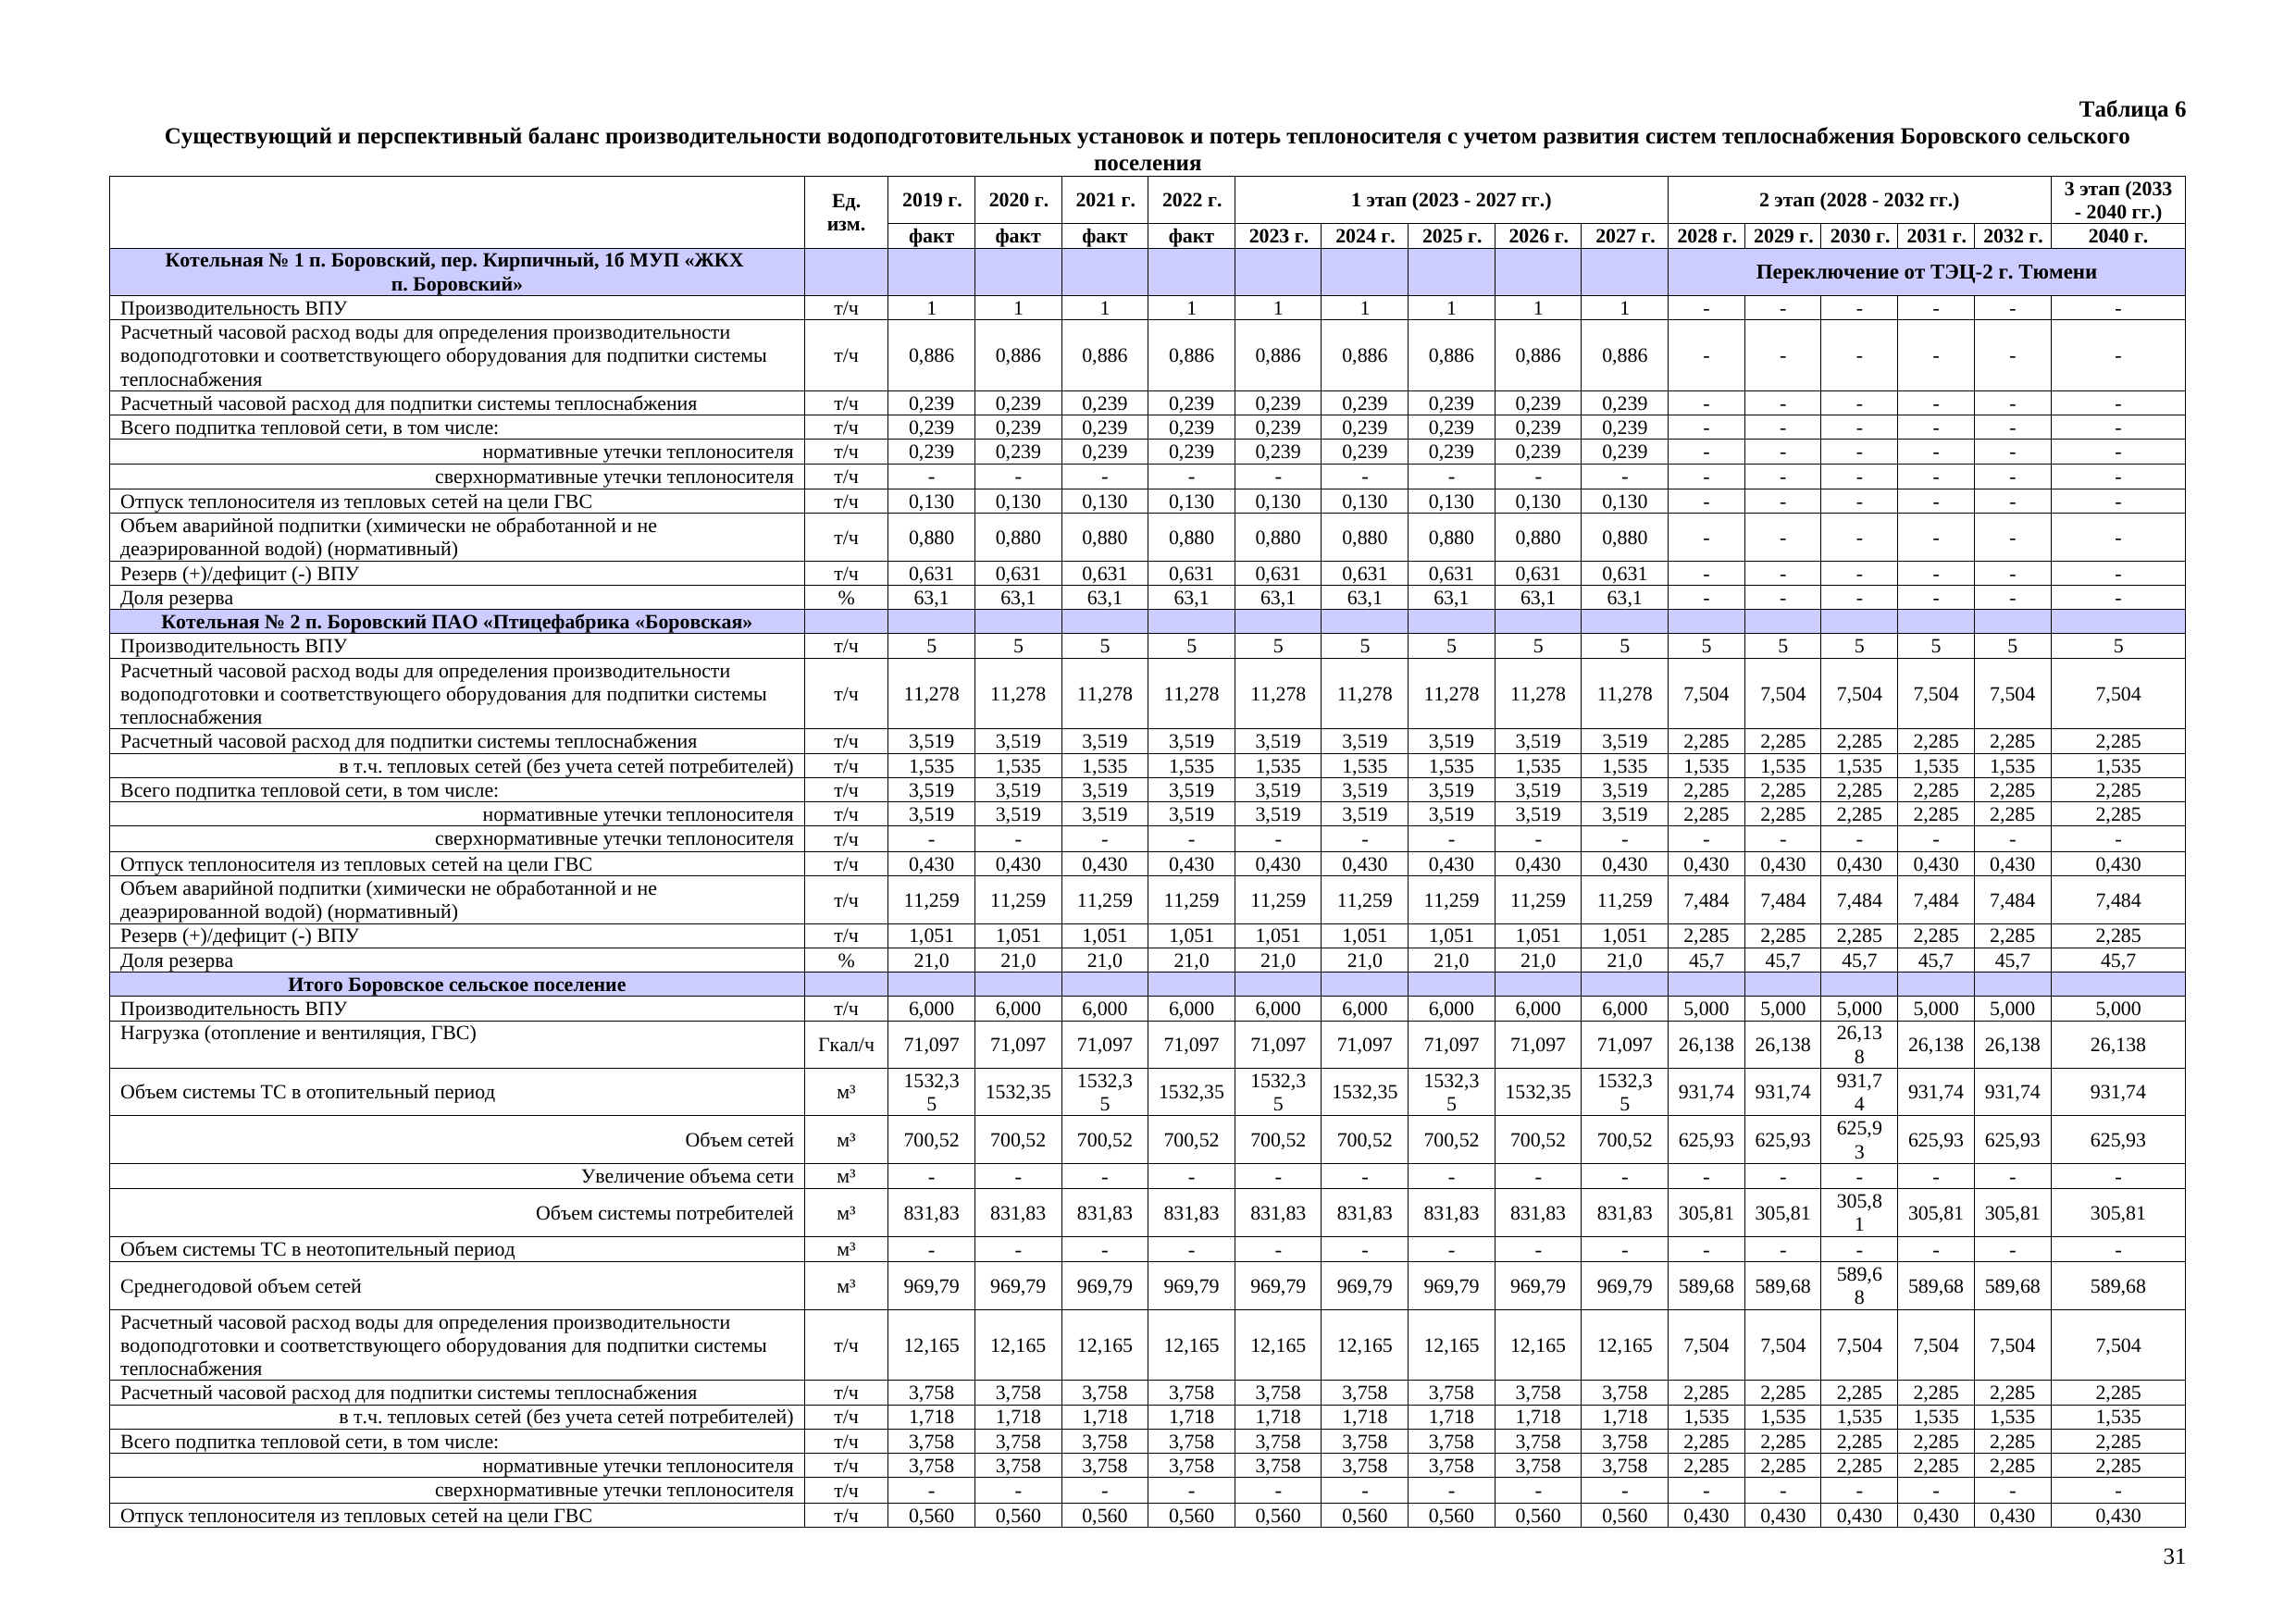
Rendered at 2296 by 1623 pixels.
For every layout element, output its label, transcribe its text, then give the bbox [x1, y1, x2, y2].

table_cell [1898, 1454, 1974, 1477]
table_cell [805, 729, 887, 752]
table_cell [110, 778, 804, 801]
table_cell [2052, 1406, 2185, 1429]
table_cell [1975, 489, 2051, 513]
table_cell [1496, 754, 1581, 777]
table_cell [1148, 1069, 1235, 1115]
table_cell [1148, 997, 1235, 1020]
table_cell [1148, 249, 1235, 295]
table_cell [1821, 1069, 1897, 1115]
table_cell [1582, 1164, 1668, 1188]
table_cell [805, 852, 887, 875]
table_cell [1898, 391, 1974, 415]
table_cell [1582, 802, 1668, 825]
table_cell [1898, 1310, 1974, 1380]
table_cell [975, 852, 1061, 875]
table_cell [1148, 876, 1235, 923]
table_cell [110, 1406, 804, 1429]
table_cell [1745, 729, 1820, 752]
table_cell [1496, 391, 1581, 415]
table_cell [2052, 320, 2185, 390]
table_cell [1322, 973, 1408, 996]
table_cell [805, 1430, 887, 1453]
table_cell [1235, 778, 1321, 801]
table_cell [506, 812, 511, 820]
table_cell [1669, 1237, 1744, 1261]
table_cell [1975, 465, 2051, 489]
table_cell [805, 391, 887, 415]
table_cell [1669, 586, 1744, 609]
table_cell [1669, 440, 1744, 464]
text Существующий и перспективный баланс производительности водоподготовительных установок и потерь теплоносителя с учетом развития систем теплоснабжения Боровского сельского поселения [109, 122, 2186, 176]
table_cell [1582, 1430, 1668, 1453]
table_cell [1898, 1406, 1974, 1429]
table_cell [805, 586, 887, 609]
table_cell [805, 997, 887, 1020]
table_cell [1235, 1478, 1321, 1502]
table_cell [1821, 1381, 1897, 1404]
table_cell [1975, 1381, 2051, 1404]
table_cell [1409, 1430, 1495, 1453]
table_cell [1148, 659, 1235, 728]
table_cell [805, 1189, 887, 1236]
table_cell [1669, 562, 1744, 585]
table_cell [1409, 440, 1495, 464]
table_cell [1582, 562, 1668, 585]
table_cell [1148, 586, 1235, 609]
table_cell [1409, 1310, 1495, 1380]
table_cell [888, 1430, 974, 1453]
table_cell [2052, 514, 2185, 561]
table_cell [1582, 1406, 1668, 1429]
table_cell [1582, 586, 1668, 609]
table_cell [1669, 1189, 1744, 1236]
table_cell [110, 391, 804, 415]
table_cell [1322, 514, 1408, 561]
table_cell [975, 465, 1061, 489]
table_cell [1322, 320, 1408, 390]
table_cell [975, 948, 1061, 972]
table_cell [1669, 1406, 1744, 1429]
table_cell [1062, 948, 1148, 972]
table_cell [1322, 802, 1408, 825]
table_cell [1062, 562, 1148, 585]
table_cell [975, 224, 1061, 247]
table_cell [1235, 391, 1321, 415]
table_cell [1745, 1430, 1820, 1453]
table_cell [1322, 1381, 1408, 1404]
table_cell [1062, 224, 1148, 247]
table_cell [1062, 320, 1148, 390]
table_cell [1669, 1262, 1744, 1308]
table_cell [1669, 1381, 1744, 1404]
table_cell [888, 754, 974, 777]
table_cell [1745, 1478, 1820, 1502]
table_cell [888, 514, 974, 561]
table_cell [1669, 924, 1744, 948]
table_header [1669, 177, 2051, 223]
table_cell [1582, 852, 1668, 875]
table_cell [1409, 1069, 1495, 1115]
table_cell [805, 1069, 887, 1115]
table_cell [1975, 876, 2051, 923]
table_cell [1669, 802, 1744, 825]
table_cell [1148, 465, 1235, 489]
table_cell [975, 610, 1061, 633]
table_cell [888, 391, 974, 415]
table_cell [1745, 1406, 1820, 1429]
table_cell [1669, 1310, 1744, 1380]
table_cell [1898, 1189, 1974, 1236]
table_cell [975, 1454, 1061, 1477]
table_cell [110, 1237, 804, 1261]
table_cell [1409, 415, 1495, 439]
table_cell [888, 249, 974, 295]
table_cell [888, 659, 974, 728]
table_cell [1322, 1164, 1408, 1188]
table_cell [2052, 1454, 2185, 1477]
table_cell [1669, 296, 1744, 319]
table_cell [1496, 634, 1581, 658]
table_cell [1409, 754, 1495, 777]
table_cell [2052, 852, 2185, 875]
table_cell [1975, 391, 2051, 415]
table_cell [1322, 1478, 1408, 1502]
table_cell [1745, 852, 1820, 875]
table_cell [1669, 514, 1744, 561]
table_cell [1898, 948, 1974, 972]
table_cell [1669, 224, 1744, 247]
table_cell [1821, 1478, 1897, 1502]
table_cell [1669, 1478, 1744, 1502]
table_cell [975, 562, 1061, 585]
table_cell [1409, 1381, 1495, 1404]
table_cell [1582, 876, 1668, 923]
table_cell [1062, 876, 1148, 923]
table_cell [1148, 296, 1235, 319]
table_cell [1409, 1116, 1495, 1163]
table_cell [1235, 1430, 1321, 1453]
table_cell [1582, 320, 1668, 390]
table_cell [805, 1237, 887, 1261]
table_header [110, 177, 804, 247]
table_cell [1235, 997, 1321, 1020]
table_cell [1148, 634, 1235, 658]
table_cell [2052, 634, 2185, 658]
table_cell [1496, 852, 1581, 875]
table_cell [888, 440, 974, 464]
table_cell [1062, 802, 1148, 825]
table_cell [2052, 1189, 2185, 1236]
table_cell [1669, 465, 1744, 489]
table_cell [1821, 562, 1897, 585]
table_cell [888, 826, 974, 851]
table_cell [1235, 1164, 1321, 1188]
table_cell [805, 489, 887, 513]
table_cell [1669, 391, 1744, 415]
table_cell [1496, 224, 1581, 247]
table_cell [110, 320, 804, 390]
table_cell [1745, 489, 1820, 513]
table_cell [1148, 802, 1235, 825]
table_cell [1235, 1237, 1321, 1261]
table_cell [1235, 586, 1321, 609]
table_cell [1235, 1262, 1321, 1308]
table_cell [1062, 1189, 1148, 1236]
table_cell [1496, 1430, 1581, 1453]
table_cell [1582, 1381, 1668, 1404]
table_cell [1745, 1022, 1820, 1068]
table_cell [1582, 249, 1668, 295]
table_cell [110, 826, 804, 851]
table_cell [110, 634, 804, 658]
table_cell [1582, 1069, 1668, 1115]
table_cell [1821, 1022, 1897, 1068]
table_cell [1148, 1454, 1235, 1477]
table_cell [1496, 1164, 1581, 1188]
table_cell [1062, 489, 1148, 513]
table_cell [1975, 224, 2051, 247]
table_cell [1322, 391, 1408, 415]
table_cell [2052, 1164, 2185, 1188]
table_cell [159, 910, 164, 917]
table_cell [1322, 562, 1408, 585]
text Таблица 6 [109, 95, 2186, 122]
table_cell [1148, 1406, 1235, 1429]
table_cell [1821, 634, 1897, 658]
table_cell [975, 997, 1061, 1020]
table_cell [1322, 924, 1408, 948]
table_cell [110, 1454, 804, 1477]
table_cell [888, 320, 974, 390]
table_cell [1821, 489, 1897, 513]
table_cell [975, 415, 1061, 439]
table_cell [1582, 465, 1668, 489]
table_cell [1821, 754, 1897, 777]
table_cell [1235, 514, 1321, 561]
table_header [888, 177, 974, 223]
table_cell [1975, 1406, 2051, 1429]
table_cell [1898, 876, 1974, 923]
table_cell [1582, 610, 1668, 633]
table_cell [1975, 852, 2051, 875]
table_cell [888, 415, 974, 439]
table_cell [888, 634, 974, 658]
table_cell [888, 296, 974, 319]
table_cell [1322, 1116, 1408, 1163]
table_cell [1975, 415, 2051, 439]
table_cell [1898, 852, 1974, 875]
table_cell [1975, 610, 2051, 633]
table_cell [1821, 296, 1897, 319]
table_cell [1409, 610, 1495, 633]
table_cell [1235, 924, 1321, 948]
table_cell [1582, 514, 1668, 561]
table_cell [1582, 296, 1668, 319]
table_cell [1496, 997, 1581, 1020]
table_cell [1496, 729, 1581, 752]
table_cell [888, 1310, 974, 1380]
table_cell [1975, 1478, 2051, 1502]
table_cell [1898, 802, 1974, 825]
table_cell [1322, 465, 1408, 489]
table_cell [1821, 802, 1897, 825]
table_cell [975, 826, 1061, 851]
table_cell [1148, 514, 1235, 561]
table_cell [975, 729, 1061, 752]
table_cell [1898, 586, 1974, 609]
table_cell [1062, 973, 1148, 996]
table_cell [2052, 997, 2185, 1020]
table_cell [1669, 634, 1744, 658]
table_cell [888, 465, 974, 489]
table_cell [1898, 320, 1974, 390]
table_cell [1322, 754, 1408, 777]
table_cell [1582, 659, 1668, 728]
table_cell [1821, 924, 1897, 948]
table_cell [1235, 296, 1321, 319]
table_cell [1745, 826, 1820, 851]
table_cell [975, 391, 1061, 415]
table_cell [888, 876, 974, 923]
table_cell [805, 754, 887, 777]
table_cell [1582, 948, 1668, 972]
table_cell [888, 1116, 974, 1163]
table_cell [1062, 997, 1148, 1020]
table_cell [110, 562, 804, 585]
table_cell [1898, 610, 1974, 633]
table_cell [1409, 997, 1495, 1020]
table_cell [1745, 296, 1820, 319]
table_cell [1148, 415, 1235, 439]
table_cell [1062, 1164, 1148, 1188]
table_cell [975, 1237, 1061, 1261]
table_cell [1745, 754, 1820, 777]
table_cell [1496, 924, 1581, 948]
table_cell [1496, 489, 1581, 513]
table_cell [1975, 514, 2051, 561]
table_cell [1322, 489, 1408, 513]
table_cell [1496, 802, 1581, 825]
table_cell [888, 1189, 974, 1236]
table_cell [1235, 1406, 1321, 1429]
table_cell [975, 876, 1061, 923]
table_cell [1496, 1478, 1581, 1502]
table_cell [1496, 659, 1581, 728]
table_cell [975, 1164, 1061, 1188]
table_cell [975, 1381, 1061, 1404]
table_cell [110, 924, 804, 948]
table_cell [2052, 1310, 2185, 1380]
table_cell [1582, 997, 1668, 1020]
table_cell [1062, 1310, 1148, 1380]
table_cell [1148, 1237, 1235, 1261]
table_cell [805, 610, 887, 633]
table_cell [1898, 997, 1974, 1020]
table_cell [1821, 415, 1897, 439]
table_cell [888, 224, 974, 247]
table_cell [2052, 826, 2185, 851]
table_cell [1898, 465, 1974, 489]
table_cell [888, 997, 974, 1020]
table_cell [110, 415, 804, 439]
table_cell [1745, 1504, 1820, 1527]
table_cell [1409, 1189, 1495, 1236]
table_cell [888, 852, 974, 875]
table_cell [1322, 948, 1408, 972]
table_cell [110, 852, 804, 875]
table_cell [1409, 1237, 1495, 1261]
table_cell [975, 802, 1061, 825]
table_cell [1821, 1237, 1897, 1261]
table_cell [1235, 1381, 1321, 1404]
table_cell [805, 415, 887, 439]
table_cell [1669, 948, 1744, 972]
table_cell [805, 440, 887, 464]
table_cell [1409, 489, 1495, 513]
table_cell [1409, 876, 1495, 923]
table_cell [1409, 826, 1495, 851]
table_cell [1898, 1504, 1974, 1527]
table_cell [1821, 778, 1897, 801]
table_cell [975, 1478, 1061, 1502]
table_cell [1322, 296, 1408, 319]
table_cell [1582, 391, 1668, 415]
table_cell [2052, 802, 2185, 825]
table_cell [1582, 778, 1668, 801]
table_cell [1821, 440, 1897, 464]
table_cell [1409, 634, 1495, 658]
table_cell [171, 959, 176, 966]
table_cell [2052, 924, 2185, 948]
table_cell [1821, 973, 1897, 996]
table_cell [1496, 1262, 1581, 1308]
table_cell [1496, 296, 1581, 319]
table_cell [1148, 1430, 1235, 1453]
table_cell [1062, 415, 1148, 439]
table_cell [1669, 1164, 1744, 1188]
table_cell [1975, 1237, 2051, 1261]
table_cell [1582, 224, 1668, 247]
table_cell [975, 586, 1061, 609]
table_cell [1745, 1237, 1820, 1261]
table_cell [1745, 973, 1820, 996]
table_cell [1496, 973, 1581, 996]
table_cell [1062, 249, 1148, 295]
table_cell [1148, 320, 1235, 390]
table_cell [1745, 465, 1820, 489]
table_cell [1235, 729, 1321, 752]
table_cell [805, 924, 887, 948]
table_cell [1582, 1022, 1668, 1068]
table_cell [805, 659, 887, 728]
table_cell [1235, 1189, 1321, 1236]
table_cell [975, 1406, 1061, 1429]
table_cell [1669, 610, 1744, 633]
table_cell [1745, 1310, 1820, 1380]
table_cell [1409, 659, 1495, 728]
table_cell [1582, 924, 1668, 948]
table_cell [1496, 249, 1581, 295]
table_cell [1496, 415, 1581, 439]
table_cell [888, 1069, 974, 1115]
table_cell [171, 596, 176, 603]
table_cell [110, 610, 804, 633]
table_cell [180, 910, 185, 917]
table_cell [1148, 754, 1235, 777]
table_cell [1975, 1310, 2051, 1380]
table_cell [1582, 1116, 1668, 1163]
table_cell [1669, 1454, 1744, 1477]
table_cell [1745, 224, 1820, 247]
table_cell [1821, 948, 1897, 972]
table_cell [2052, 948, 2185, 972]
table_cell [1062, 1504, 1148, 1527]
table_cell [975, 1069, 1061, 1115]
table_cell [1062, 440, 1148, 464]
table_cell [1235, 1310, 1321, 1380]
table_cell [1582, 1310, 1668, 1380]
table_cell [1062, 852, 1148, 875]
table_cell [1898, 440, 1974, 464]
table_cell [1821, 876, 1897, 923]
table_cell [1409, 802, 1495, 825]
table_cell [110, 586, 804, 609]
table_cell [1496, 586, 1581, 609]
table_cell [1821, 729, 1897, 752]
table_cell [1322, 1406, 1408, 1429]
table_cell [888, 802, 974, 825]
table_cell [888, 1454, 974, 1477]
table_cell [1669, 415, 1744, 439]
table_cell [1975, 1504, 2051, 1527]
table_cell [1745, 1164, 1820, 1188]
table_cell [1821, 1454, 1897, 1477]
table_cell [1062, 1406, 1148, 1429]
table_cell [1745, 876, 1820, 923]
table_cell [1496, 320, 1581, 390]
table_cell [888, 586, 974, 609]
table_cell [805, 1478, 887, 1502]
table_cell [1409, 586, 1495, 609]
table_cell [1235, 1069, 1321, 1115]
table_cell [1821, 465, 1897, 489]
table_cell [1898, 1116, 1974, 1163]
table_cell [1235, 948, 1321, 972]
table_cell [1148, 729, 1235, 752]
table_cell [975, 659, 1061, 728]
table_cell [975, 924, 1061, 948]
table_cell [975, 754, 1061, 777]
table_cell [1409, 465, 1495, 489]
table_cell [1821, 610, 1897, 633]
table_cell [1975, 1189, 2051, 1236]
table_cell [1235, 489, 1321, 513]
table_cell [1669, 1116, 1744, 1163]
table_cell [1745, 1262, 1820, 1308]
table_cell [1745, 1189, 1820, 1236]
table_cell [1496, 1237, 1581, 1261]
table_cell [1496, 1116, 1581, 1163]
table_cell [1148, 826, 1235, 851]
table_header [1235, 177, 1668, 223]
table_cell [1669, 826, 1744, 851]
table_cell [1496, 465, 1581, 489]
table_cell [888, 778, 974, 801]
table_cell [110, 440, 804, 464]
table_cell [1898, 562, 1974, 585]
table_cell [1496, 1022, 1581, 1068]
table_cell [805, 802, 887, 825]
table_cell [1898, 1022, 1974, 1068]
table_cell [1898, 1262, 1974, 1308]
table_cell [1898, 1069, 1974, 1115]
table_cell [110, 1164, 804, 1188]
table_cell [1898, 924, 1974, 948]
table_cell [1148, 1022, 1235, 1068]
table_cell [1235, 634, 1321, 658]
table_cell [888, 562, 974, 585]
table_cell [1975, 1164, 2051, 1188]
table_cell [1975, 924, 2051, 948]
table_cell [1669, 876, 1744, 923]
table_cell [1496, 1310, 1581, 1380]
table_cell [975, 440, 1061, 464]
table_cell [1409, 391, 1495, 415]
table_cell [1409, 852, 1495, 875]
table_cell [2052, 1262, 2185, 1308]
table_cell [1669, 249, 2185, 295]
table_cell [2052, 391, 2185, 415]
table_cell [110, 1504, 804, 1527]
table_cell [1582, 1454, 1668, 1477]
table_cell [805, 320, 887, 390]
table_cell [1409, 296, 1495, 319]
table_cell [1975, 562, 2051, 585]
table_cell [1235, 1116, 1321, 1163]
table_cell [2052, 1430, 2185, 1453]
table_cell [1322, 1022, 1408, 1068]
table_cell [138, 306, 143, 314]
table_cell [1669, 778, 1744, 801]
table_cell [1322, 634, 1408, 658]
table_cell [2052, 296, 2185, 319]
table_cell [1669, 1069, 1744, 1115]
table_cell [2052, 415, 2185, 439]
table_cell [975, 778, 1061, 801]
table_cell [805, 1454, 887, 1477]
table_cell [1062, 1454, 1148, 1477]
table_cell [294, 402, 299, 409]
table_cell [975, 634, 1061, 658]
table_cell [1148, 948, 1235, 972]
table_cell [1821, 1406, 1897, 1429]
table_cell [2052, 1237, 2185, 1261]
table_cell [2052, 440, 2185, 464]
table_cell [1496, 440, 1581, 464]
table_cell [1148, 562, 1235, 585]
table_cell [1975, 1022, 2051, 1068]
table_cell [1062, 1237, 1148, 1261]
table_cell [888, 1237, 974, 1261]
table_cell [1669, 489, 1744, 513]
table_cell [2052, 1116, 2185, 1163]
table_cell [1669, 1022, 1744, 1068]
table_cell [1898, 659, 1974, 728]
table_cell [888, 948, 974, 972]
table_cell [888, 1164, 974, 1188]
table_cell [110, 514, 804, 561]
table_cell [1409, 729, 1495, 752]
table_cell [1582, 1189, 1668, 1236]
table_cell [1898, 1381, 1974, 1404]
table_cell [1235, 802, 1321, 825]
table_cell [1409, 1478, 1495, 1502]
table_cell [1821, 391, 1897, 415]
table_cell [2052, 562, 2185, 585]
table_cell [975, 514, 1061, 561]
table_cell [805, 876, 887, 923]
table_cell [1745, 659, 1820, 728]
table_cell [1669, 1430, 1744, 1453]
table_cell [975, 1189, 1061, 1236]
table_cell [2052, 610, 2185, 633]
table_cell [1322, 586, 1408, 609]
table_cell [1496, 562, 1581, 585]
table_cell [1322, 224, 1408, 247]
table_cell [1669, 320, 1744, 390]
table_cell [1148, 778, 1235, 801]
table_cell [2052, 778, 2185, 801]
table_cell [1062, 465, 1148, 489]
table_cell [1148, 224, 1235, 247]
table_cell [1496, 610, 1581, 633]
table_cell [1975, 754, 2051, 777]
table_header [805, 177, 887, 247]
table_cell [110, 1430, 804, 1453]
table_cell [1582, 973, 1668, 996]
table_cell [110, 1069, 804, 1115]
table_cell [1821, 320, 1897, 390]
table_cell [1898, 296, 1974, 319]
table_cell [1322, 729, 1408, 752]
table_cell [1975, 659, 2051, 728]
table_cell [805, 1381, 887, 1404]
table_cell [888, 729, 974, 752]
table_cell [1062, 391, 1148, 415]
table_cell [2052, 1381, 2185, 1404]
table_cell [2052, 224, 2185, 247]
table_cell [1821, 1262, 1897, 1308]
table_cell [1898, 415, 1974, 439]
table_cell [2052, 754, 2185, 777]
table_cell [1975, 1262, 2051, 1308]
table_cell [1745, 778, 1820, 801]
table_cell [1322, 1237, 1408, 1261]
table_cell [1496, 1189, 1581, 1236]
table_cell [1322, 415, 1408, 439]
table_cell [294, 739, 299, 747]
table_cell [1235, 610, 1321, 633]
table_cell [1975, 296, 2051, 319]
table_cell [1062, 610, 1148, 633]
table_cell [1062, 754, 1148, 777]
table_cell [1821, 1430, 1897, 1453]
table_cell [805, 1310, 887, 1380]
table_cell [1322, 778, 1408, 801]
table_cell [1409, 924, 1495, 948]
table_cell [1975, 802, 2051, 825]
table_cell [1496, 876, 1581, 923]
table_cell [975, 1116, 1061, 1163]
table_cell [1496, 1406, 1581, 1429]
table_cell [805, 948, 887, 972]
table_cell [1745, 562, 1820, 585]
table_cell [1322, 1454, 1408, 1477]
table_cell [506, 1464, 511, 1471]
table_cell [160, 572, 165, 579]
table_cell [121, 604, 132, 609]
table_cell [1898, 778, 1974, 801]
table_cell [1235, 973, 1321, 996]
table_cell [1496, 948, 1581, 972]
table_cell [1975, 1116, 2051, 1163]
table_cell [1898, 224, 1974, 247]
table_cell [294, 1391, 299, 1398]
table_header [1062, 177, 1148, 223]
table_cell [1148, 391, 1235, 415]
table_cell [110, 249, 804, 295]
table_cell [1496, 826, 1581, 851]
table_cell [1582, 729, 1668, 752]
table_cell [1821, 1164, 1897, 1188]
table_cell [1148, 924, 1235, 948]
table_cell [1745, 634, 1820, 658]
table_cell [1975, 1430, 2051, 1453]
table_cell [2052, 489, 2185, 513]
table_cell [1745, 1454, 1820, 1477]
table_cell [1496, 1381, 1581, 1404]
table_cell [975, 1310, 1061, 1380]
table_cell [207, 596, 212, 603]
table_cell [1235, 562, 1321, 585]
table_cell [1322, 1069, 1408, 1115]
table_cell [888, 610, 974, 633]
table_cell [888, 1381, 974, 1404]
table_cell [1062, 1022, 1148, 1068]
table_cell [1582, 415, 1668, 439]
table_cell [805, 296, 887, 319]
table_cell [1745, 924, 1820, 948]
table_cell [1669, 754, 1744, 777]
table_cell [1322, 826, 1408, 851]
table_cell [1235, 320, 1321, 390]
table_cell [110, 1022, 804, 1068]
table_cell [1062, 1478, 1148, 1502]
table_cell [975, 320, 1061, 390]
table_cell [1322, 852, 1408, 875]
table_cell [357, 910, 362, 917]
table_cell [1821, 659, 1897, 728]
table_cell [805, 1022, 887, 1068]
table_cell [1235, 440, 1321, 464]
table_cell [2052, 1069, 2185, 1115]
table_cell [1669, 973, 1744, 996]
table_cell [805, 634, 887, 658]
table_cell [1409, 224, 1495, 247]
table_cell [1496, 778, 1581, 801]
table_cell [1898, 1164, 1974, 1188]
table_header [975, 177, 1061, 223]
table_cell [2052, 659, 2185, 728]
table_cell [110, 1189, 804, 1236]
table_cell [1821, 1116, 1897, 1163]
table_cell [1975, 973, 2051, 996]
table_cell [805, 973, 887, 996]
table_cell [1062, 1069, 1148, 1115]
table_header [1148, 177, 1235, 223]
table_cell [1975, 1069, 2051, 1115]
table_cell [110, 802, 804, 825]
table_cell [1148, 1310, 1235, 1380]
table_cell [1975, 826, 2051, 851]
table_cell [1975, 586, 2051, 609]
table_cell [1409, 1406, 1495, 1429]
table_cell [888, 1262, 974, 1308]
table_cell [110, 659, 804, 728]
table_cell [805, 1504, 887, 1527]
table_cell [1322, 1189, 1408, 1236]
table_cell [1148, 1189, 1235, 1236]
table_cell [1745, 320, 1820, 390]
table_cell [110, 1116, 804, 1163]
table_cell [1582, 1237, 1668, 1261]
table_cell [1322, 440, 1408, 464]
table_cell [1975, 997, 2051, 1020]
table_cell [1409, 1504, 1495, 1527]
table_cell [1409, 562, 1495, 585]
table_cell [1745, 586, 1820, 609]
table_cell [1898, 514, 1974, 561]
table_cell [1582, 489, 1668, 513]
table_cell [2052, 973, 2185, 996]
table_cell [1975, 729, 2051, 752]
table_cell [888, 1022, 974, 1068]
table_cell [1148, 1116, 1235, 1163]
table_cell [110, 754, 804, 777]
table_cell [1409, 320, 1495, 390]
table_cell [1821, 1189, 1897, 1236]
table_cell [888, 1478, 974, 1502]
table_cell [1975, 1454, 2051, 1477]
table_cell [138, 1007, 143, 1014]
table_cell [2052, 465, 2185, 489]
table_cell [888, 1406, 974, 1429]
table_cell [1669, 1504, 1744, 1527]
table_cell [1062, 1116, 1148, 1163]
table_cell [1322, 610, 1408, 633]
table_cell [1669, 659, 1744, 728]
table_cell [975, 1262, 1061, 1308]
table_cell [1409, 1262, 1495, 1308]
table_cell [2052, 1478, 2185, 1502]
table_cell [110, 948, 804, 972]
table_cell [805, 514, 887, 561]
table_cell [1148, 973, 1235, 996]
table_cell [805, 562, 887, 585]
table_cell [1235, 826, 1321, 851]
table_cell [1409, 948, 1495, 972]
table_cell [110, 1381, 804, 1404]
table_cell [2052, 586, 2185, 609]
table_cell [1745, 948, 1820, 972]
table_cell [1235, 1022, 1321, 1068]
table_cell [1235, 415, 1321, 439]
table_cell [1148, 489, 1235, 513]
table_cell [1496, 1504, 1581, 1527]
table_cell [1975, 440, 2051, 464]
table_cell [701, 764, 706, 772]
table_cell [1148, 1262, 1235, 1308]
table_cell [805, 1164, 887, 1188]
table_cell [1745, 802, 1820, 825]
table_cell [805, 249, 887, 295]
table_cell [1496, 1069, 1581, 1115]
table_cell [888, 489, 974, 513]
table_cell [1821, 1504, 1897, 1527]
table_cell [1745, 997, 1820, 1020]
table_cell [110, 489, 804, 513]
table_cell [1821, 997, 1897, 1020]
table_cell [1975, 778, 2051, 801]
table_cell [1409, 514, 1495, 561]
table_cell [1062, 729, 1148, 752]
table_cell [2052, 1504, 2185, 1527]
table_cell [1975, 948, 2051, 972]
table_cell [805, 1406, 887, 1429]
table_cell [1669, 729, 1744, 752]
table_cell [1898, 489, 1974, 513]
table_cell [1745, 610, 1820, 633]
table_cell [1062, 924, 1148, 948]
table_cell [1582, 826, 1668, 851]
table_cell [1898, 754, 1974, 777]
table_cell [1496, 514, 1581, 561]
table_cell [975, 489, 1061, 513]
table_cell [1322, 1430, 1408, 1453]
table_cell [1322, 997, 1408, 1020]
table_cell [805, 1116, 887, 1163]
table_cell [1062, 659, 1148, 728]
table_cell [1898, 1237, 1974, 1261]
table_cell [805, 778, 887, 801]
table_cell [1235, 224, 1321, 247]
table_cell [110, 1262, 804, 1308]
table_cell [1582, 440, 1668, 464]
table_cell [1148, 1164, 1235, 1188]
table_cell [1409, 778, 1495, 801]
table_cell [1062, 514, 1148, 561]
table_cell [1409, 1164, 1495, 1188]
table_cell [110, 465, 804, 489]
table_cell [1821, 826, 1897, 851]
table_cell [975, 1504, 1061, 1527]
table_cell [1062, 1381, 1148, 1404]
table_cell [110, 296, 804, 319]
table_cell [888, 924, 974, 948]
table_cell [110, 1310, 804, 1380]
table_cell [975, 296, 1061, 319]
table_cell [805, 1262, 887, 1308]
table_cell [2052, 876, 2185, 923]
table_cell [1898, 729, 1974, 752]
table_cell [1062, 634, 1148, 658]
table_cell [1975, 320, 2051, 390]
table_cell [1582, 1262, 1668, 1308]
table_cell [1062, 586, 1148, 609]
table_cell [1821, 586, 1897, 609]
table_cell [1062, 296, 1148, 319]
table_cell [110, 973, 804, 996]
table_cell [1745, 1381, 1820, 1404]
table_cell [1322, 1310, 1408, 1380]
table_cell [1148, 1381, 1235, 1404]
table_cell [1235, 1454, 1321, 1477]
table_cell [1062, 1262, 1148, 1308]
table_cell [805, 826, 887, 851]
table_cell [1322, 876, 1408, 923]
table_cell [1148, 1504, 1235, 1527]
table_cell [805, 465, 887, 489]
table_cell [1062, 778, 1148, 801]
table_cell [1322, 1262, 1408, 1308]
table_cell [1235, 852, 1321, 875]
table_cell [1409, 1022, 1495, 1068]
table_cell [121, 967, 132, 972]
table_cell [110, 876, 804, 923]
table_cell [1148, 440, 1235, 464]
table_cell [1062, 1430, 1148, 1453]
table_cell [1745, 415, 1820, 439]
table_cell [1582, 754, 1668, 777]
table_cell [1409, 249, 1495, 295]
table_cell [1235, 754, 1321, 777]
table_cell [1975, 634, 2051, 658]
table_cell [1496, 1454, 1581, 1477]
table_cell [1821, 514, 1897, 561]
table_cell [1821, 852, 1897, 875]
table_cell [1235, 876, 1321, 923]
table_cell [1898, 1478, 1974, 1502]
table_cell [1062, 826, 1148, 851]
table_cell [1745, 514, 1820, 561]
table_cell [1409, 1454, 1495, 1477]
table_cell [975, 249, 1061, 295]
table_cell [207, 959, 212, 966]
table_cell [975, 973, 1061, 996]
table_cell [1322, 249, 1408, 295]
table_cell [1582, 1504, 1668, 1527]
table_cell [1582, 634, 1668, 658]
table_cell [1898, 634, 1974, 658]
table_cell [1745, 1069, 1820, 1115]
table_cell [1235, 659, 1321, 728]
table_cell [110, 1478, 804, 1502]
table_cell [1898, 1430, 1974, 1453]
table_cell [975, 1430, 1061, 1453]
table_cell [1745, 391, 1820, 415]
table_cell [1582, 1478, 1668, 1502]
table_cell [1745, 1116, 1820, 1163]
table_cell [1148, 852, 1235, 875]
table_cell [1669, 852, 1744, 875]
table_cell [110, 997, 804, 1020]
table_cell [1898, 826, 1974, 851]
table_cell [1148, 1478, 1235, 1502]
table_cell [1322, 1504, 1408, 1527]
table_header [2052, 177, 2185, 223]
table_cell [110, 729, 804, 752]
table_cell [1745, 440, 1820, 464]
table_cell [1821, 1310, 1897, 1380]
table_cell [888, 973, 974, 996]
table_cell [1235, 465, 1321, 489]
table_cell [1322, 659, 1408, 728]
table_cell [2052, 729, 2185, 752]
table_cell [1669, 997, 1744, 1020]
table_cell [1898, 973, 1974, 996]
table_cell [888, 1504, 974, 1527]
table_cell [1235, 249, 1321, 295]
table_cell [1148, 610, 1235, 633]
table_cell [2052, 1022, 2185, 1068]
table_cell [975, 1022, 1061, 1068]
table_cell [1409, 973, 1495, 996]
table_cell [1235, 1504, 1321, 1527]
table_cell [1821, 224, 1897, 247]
